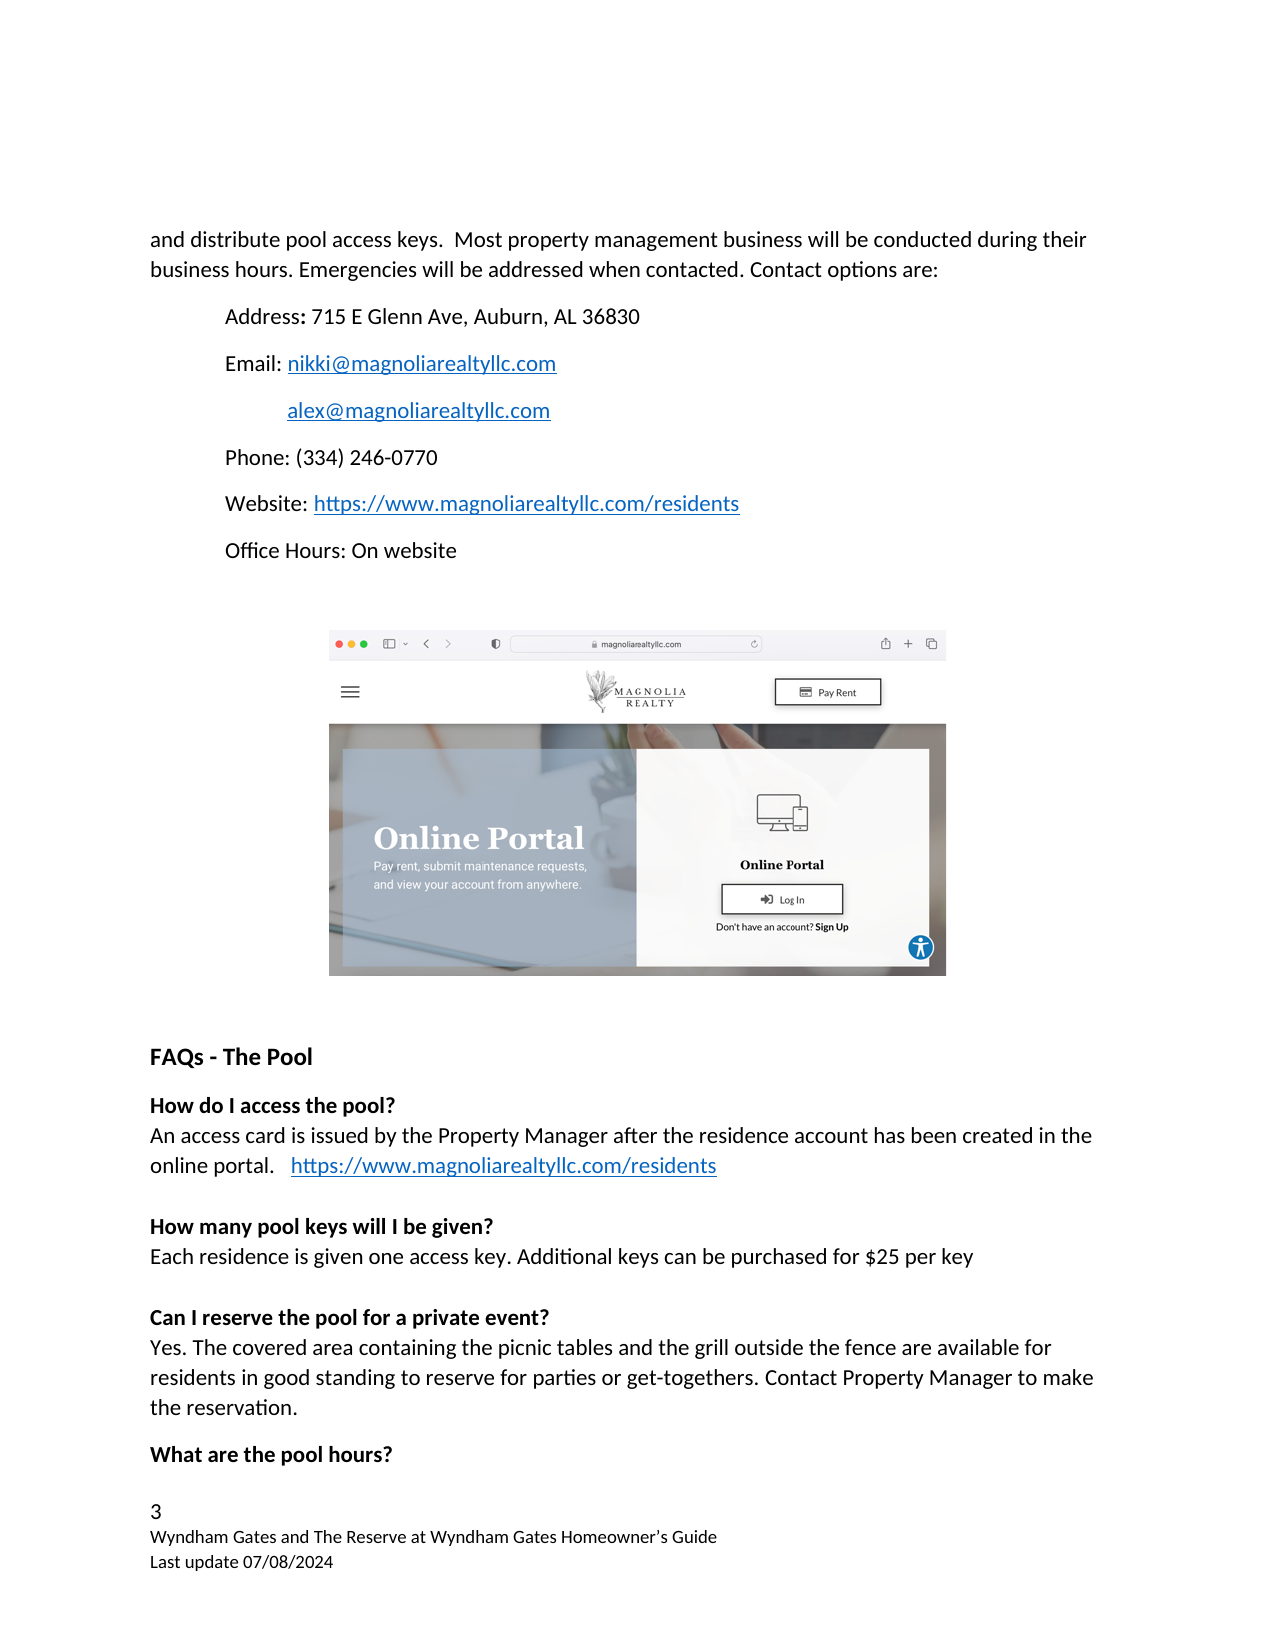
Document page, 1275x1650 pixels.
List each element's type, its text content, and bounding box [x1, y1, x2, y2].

text Office Hours: On website [150, 536, 1125, 564]
text Address: 715 E Glenn Ave, Auburn, AL 36830 [150, 302, 1125, 330]
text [150, 225, 1125, 283]
text Yes. The covered area containing the picnic tables and the grill outside the fence are available for residents in good standing to reserve for parties or get-togethers. Contact Property Manager to make the reservation. [150, 1333, 1125, 1421]
text Phone: (334) 246-0770 [150, 443, 1125, 471]
text Each residence is given one access key. Additional keys can be purchased for $25 per key [150, 1242, 1125, 1270]
text Website: https://www.magnoliarealtyllc.com/residents [150, 489, 1125, 518]
text FAQs - The Pool [150, 1042, 1125, 1072]
text Email: nikki@magnoliarealtyllc.com [150, 349, 1125, 377]
text What are the pool hours? [150, 1440, 1125, 1468]
text How many pool keys will I be given? [150, 1212, 1125, 1240]
text alex@magnoliarealtyllc.com [150, 396, 1125, 424]
text An access card is issued by the Property Manager after the residence account has been created in the online portal. https://www.magnoliarealtyllc.com/residents [150, 1121, 1125, 1179]
text Can I reserve the pool for a private event? [150, 1303, 1125, 1331]
text How do I access the pool? [150, 1091, 1125, 1119]
picture [329, 630, 947, 976]
